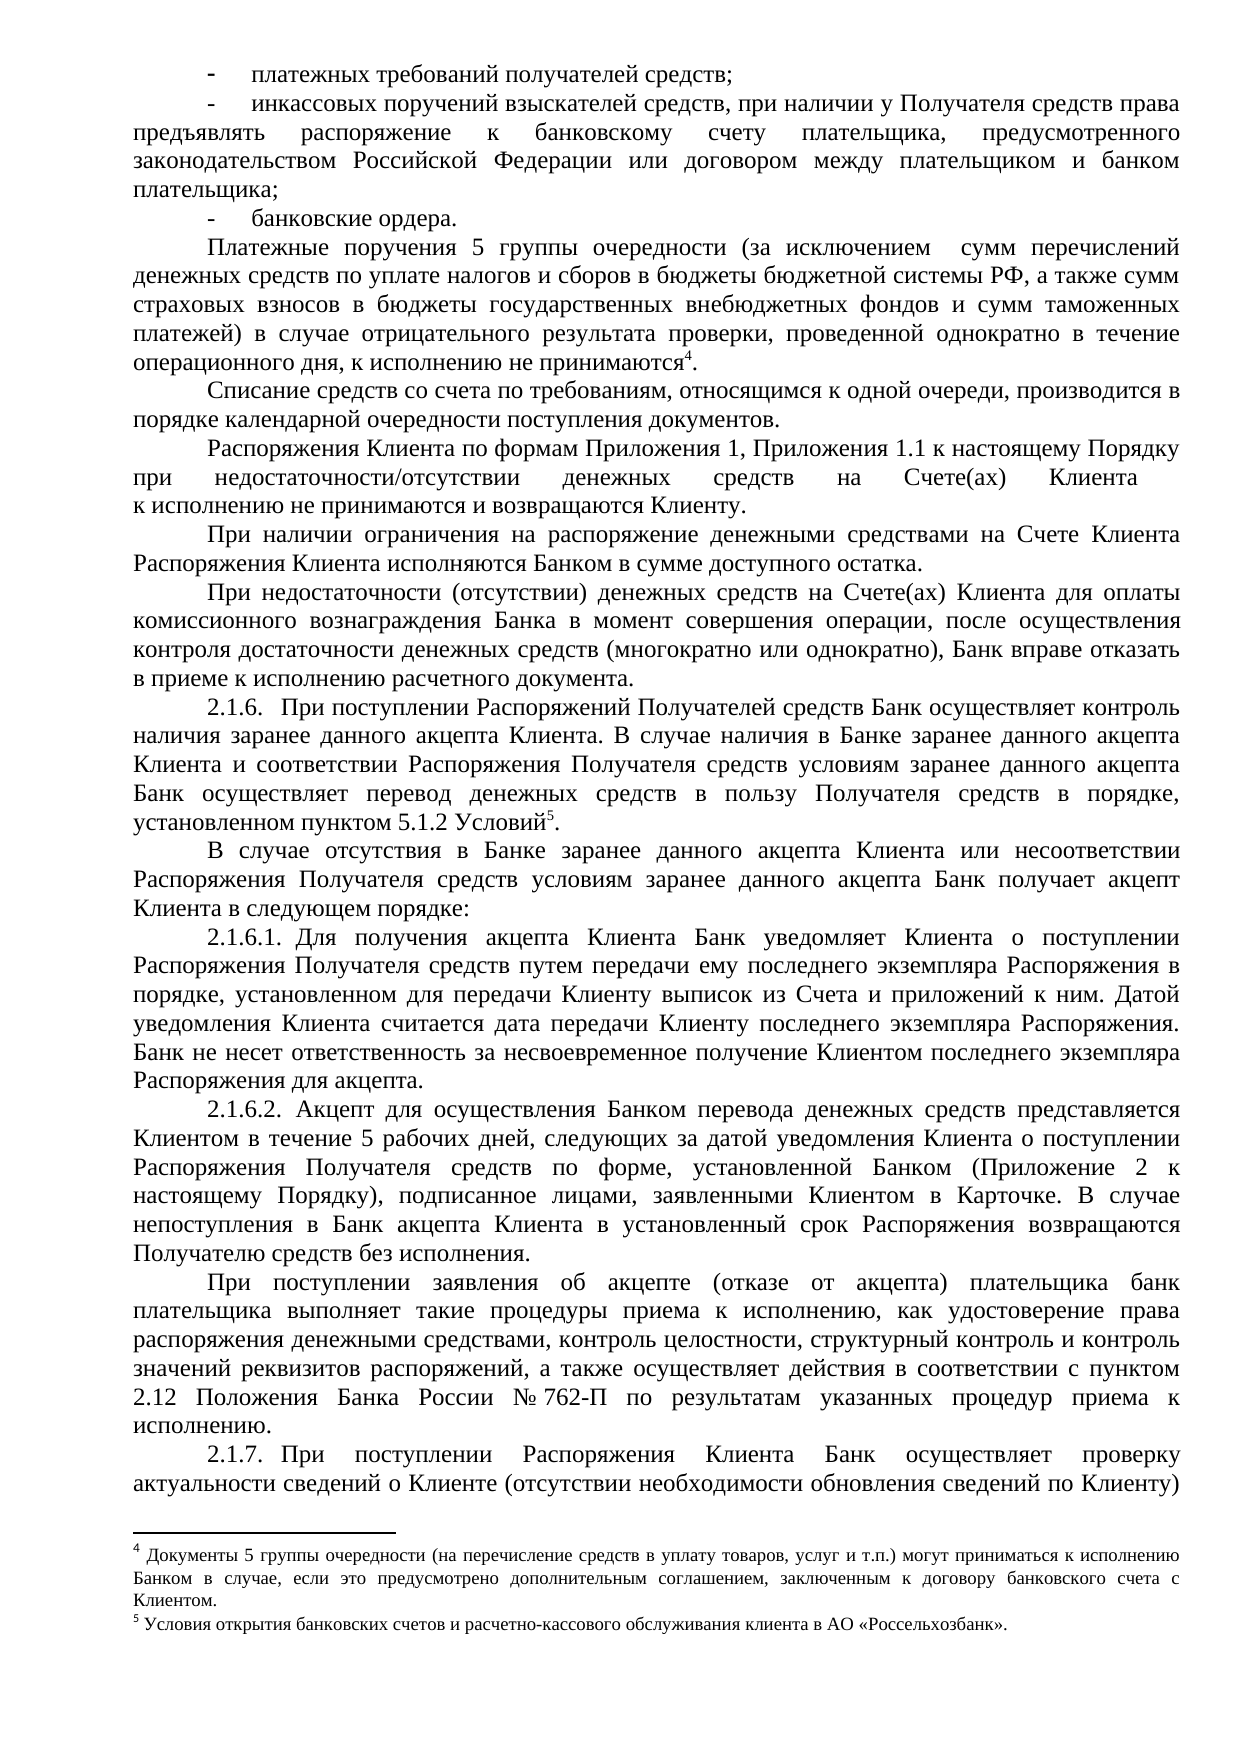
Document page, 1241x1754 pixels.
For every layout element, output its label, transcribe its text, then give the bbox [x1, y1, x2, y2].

text В случае отсутствия в Банке заранее данного акцепта Клиента или несоответствии Распоряжения Получателя средств условиям заранее данного акцепта Банк получает акцепт Клиента в следующем порядке: [133, 835, 1181, 922]
text - банковские ордера. [133, 203, 1181, 232]
text Списание средств со счета по требованиям, относящимся к одной очереди, производится в порядке календарной очередности поступления документов. [133, 375, 1181, 433]
text При поступлении заявления об акцепте (отказе от акцепта) плательщика банк плательщика выполняет такие процедуры приема к исполнению, как удостоверение права распоряжения денежными средствами, контроль целостности, структурный контроль и контроль значений реквизитов распоряжений, а также осуществляет действия в соответствии с пунктом 2.12 Положения Банка России № 762-П по результатам указанных процедур приема к исполнению. [133, 1267, 1181, 1439]
text При наличии ограничения на распоряжение денежными средствами на Счете Клиента Распоряжения Клиента исполняются Банком в сумме доступного остатка. [133, 519, 1181, 577]
text - инкассовых поручений взыскателей средств, при наличии у Получателя средств права предъявлять распоряжение к банковскому счету плательщика, предусмотренного законодательством Российской Федерации или договором между плательщиком и банком плательщика; [133, 88, 1181, 203]
text 2.1.6.2. Акцепт для осуществления Банком перевода денежных средств представляется Клиентом в течение 5 рабочих дней, следующих за датой уведомления Клиента о поступлении Распоряжения Получателя средств по форме, установленной Банком (Приложение 2 к настоящему Порядку), подписанное лицами, заявленными Клиентом в Карточке. В случае непоступления в Банк акцепта Клиента в установленный срок Распоряжения возвращаются Получателю средств без исполнения. [133, 1094, 1181, 1267]
text При недостаточности (отсутствии) денежных средств на Счете(ах) Клиента для оплаты комиссионного вознаграждения Банка в момент совершения операции, после осуществления контроля достаточности денежных средств (многократно или однократно), Банк вправе отказать в приеме к исполнению расчетного документа. [133, 577, 1181, 692]
list платежных требований получателей средств; [133, 59, 1181, 88]
text Платежные поручения 5 группы очередности (за исключением сумм перечислений денежных средств по уплате налогов и сборов в бюджеты бюджетной системы РФ, а также сумм страховых взносов в бюджеты государственных внебюджетных фондов и сумм таможенных платежей) в случае отрицательного результата проверки, проведенной однократно в течение операционного дня, к исполнению не принимаются. [133, 232, 1181, 375]
text Распоряжения Клиента по формам Приложения 1, Приложения 1.1 к настоящему Порядку при недостаточности/отсутствии денежных средств на Счете(ах) Клиента к исполнению не принимаются и возвращаются Клиенту. [133, 433, 1181, 519]
list Для получения акцепта Клиента Банк уведомляет Клиента о поступлении Распоряжения Получателя средств путем передачи ему последнего экземпляра Распоряжения в порядке, установленном для передачи Клиенту выписок из Счета и приложений к ним. Датой уведомления Клиента считается дата передачи Клиенту последнего экземпляра Распоряжения. Банк не несет ответственность за несвоевременное получение Клиентом последнего экземпляра Распоряжения для акцепта. [133, 922, 1181, 1094]
list При поступлении Распоряжений Получателей средств Банк осуществляет контроль наличия заранее данного акцепта Клиента. В случае наличия в Банке заранее данного акцепта Клиента и соответствии Распоряжения Получателя средств условиям заранее данного акцепта Банк осуществляет перевод денежных средств в пользу Получателя средств в порядке, установленном пунктом 5.1.2 Условий. [133, 692, 1181, 835]
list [133, 1439, 1181, 1497]
